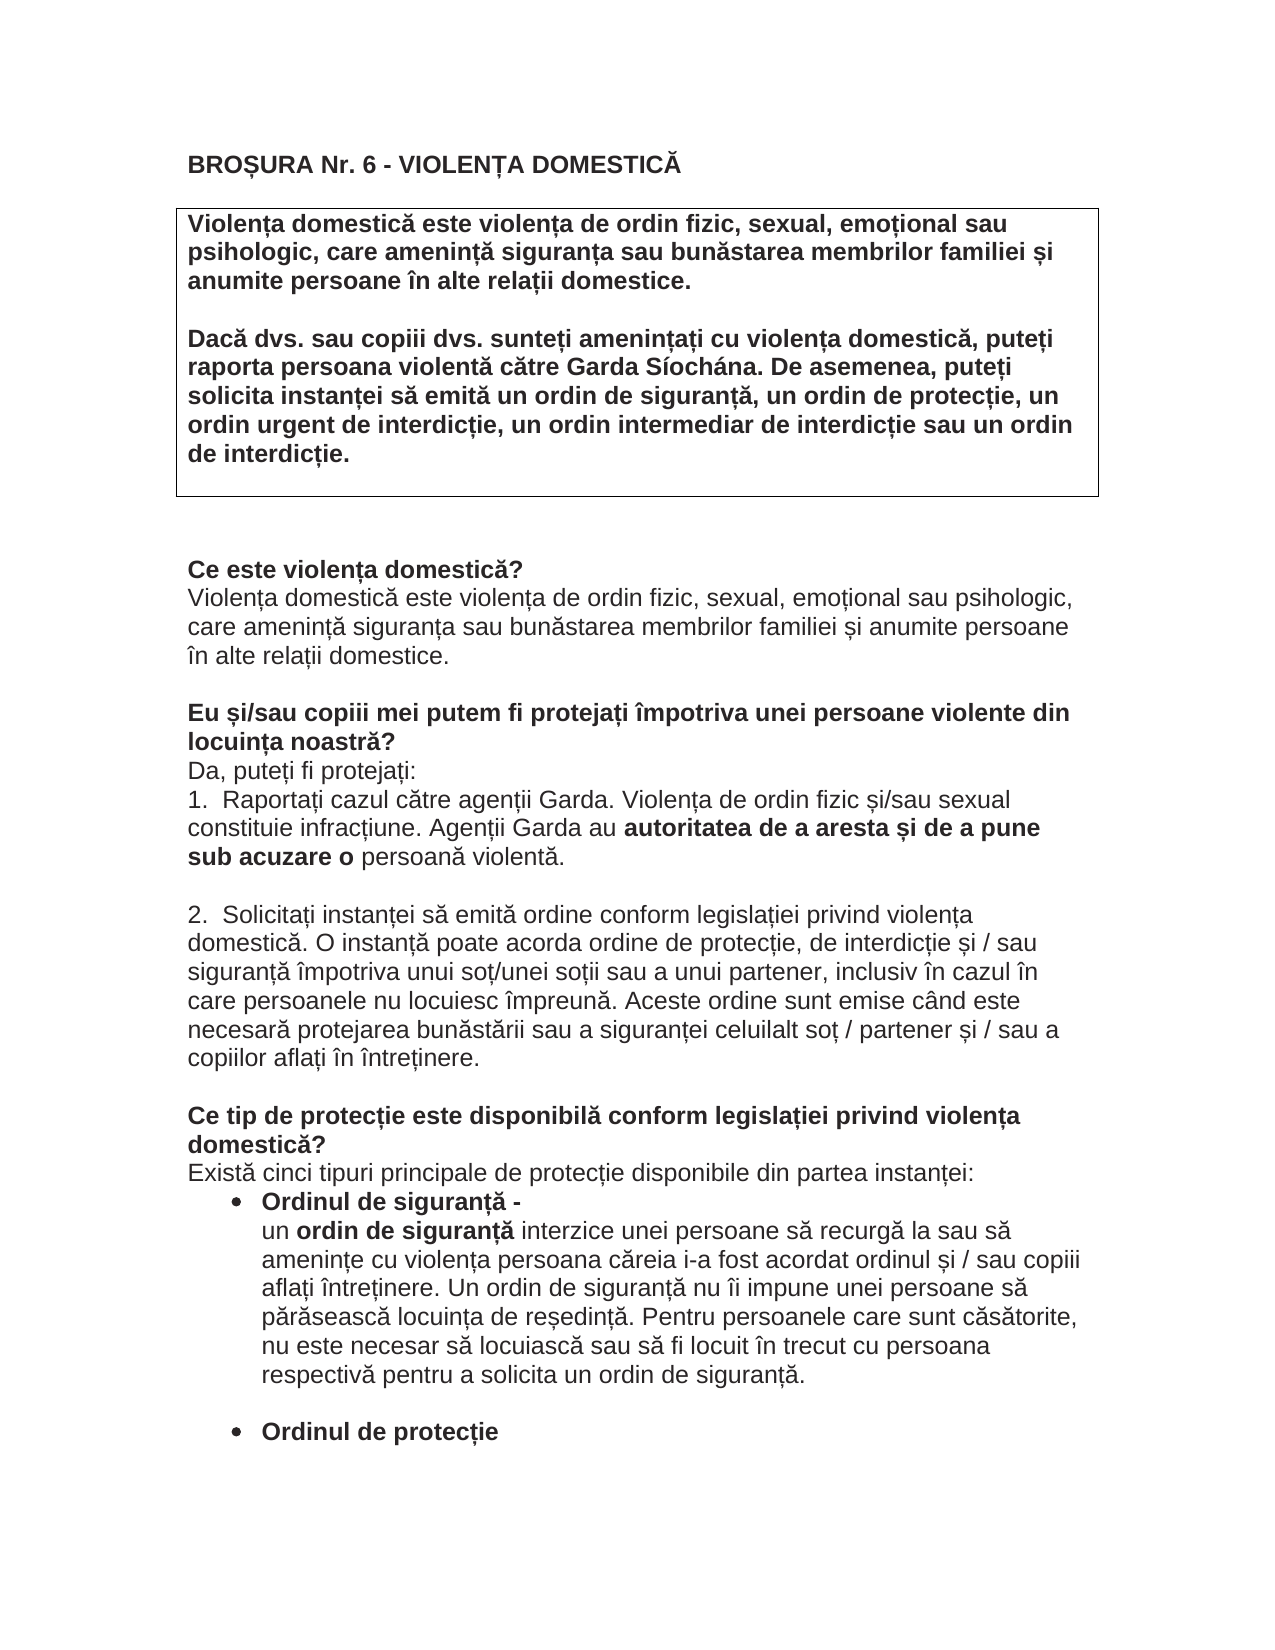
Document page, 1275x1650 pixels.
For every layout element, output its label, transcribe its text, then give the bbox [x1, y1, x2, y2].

text Da, puteți fi protejați: [187, 756, 1087, 784]
text 1. Raportați cazul către agenții Garda. Violența de ordin fizic și/sau sexual constituie infracțiune. Agenții Garda au autoritatea de a aresta și de a pune sub acuzare o persoană violentă. [187, 784, 1087, 871]
list Ordinul de protecție [232, 1417, 1087, 1446]
text Violența domestică este violența de ordin fizic, sexual, emoțional sau psihologic, care amenință siguranța sau bunăstarea membrilor familiei și anumite persoane în alte relații domestice. [187, 583, 1087, 669]
text Ce tip de protecție este disponibilă conform legislației privind violența domestică? [187, 1101, 1087, 1158]
text BROȘURA Nr. 6 - VIOLENȚA DOMESTICĂ [187, 150, 1087, 179]
list Ordinul de siguranță - [232, 1187, 1087, 1216]
text Există cinci tipuri principale de protecție disponibile din partea instanței: [187, 1158, 1087, 1187]
text 2. Solicitați instanței să emită ordine conform legislației privind violența domestică. O instanță poate acorda ordine de protecție, de interdicție și / sau siguranță împotriva unui soț/unei soții sau a unui partener, inclusiv în cazul în care persoanele nu locuiesc împreună. Aceste ordine sunt emise când este necesară protejarea bunăstării sau a siguranței celuilalt soț / partener și / sau a copiilor aflați în întreținere. [187, 899, 1087, 1072]
text Ce este violența domestică? [187, 554, 1087, 583]
text un ordin de siguranță interzice unei persoane să recurgă la sau să amenințe cu violența persoana căreia i-a fost acordat ordinul și / sau copiii aflați întreținere. Un ordin de siguranță nu îi impune unei persoane să părăsească locuința de reședință. Pentru persoanele care sunt căsătorite, nu este necesar să locuiască sau să fi locuit în trecut cu persoana respectivă pentru a solicita un ordin de siguranță. [261, 1216, 1087, 1417]
text Eu și/sau copiii mei putem fi protejați împotriva unei persoane violente din locuința noastră? [187, 698, 1087, 756]
table_header Violența domestică este violența de ordin fizic, sexual, emoțional sau psihologic, care amenință siguranța sau bunăstarea membrilor familiei și anumite persoane în alte relații domestice. Dacă dvs. sau copiii dvs. sunteți amenințați cu violența domestică, puteți raporta persoana violentă către Garda Síochána. De asemenea, puteți solicita instanței să emită un ordin de siguranță, un ordin de protecție, un ordin urgent de interdicție, un ordin intermediar de interdicție sau un ordin de interdicție. [177, 209, 1098, 496]
